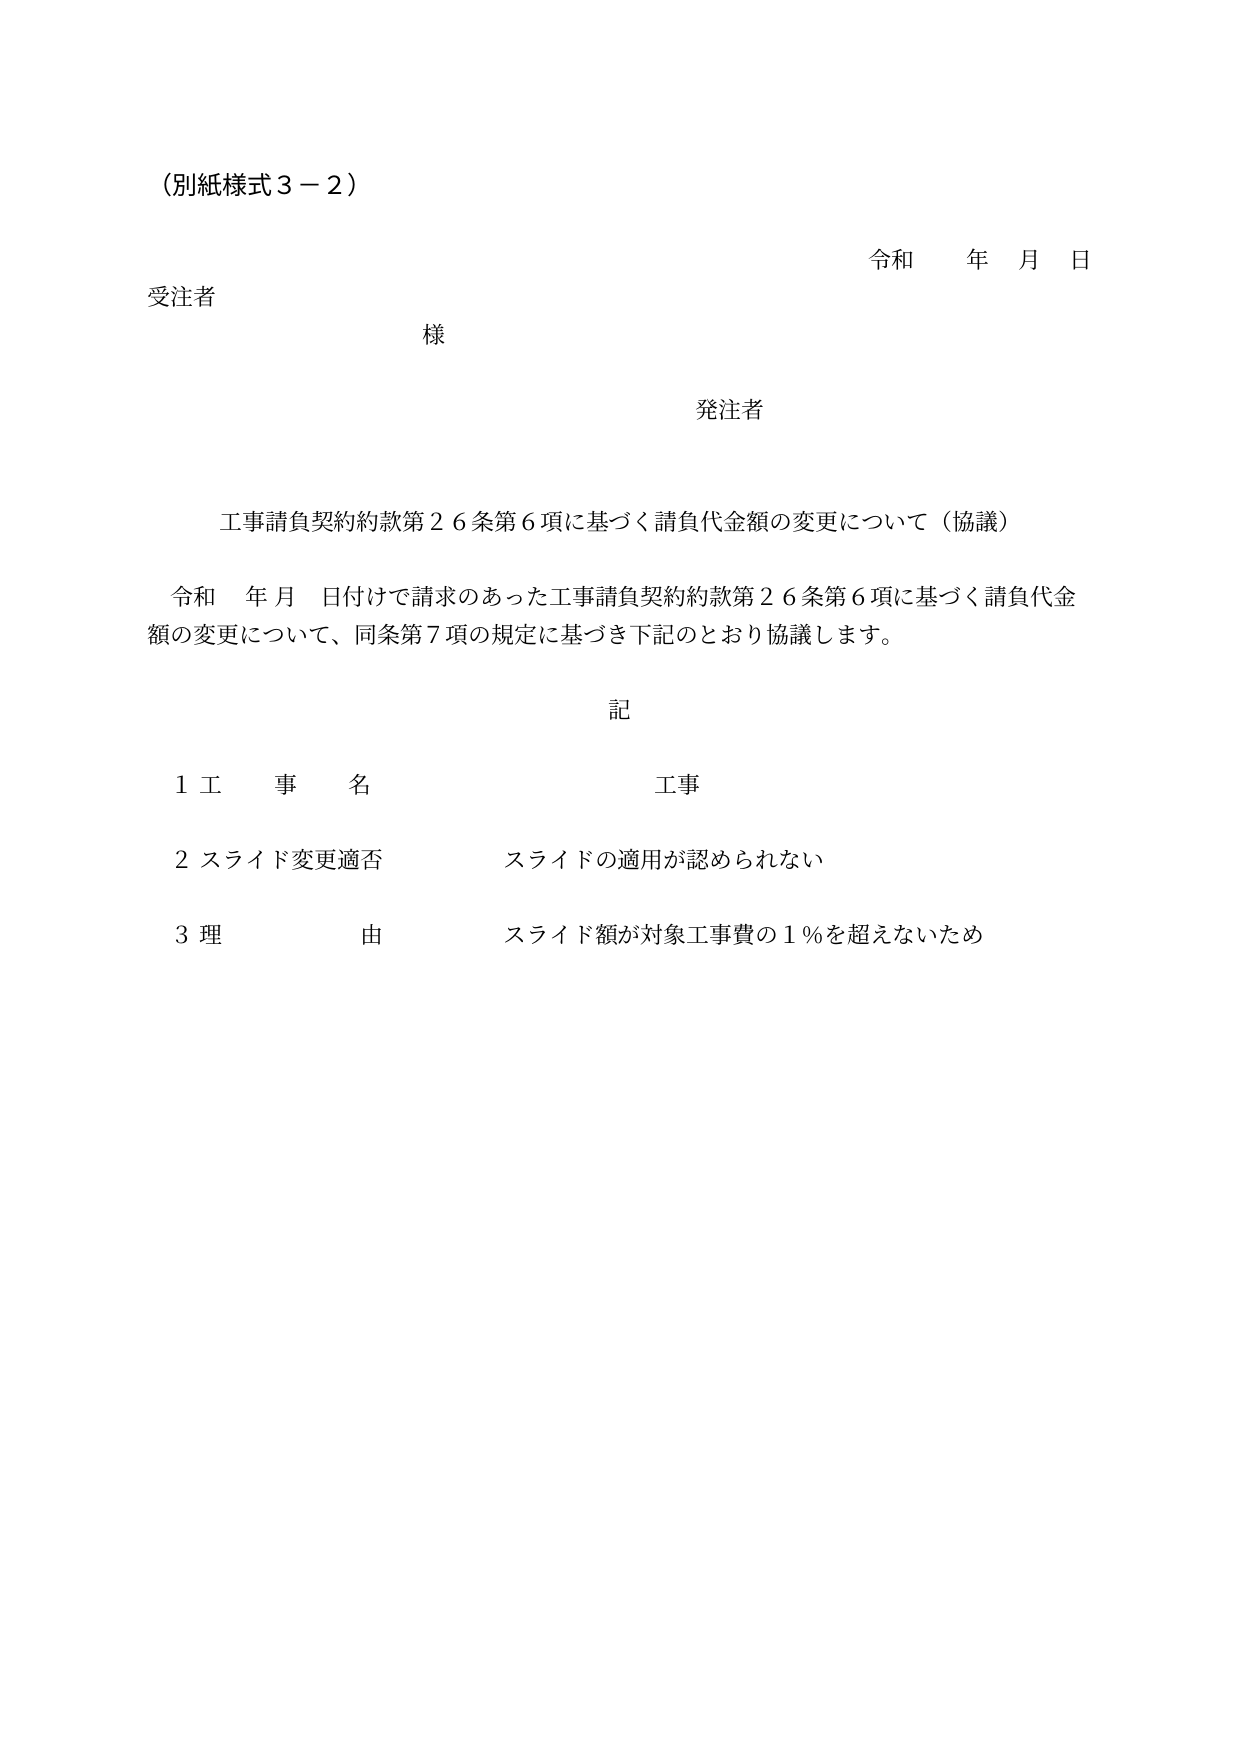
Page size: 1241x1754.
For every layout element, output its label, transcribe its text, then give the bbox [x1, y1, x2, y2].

text 工事請負契約約款第２６条第６項に基づく請負代金額の変更について（協議） [148, 502, 1092, 539]
text ３ 理 由 スライド額が対象工事費の１％を超えないため [148, 914, 1092, 952]
text １ 工 事 名 工事 [148, 764, 1092, 802]
text 令和 年 月 日付けで請求のあった工事請負契約約款第２６条第６項に基づく請負代金額の変更について、同条第７項の規定に基づき下記のとおり協議します。 [148, 577, 1092, 652]
text 受注者 [148, 277, 1092, 314]
text ２ スライド変更適否 スライドの適用が認められない [148, 839, 1092, 877]
text 記 [148, 689, 1092, 727]
subtitle （別紙様式３－２） [148, 164, 1092, 202]
text 令和 年 月 日 [148, 239, 1092, 277]
text 発注者 [148, 389, 1092, 427]
text 様 [148, 314, 1092, 352]
